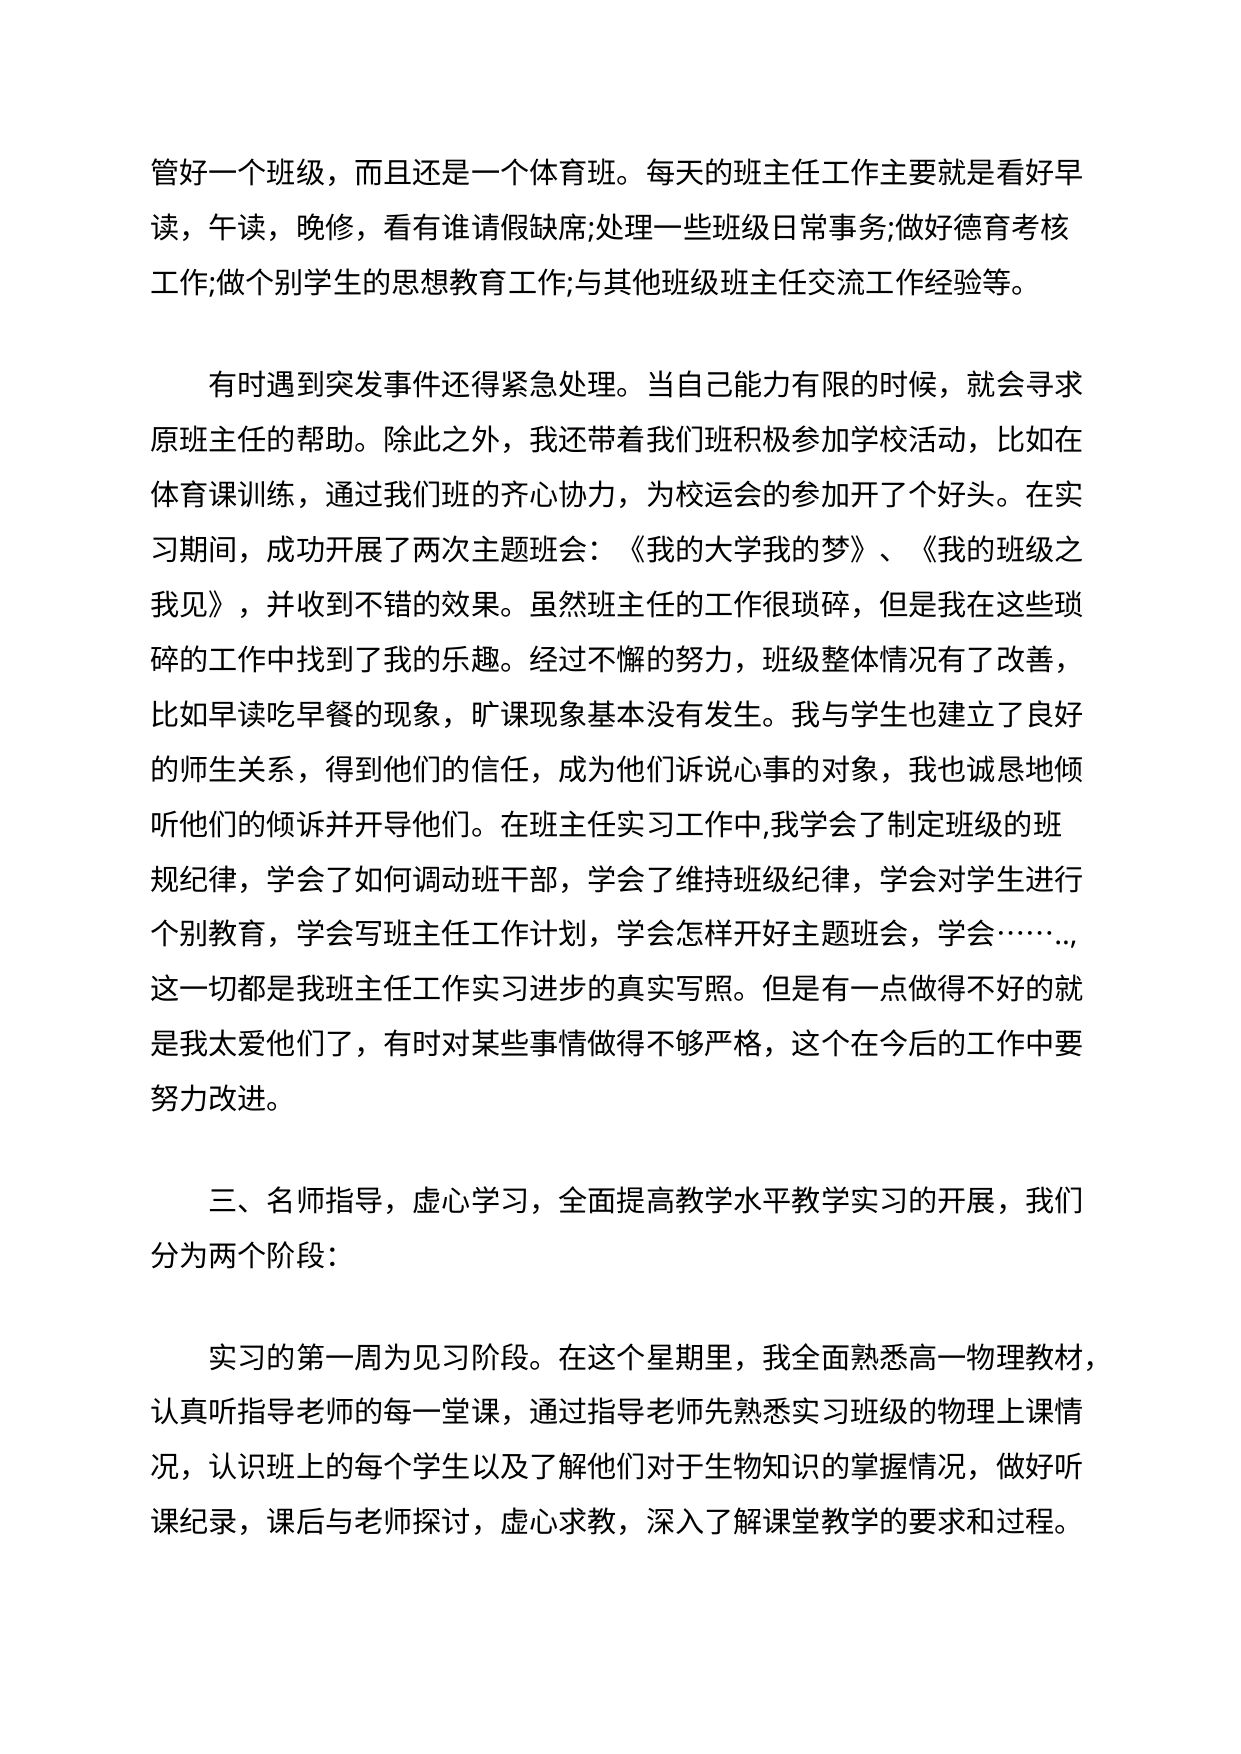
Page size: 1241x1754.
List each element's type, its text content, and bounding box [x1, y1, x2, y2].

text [150, 150, 1090, 302]
text 有时遇到突发事件还得紧急处理。当自己能力有限的时候，就会寻求原班主任的帮助。除此之外，我还带着我们班积极参加学校活动，比如在体育课训练，通过我们班的齐心协力，为校运会的参加开了个好头。在实习期间，成功开展了两次主题班会：《我的大学我的梦》、《我的班级之我见》，并收到不错的效果。虽然班主任的工作很琐碎，但是我在这些琐碎的工作中找到了我的乐趣。经过不懈的努力，班级整体情况有了改善，比如早读吃早餐的现象，旷课现象基本没有发生。我与学生也建立了良好的师生关系，得到他们的信任，成为他们诉说心事的对象，我也诚恳地倾听他们的倾诉并开导他们。在班主任实习工作中,我学会了制定班级的班规纪律，学会了如何调动班干部，学会了维持班级纪律，学会对学生进行个别教育，学会写班主任工作计划，学会怎样开好主题班会，学会……..,这一切都是我班主任工作实习进步的真实写照。但是有一点做得不好的就是我太爱他们了，有时对某些事情做得不够严格，这个在今后的工作中要努力改进。 [150, 362, 1090, 1118]
text 三、名师指导，虚心学习，全面提高教学水平教学实习的开展，我们分为两个阶段： [150, 1177, 1090, 1275]
text 实习的第一周为见习阶段。在这个星期里，我全面熟悉高一物理教材，认真听指导老师的每一堂课，通过指导老师先熟悉实习班级的物理上课情况，认识班上的每个学生以及了解他们对于生物知识的掌握情况，做好听课纪录，课后与老师探讨，虚心求教，深入了解课堂教学的要求和过程。 [150, 1334, 1090, 1541]
